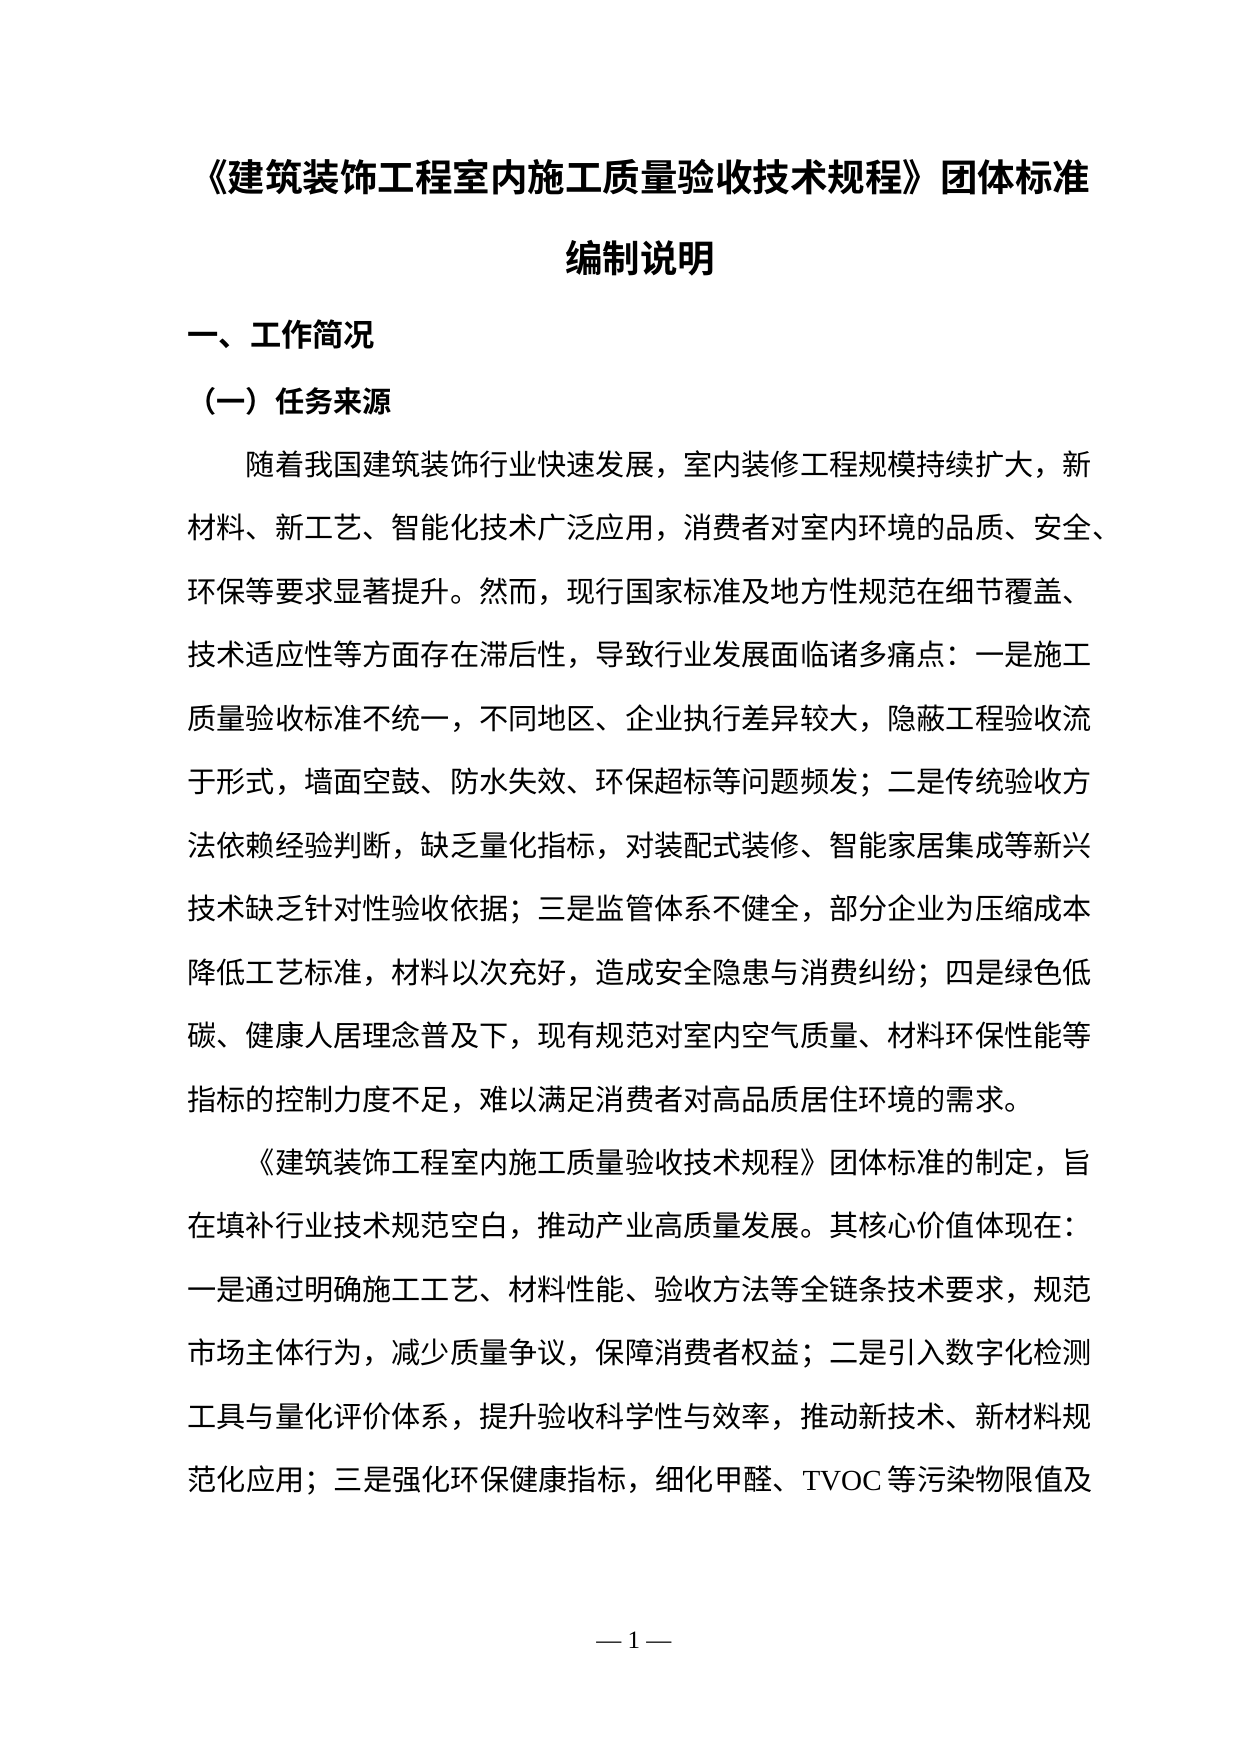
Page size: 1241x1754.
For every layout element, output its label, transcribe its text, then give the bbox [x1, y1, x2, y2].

text 编制说明 [187, 229, 1092, 283]
text 一、工作简况 [187, 310, 1092, 356]
text 随着我国建筑装饰行业快速发展，室内装修工程规模持续扩大，新材料、新工艺、智能化技术广泛应用，消费者对室内环境的品质、安全、环保等要求显著提升。然而，现行国家标准及地方性规范在细节覆盖、技术适应性等方面存在滞后性，导致行业发展面临诸多痛点：一是施工质量验收标准不统一，不同地区、企业执行差异较大，隐蔽工程验收流于形式，墙面空鼓、防水失效、环保超标等问题频发；二是传统验收方法依赖经验判断，缺乏量化指标，对装配式装修、智能家居集成等新兴技术缺乏针对性验收依据；三是监管体系不健全，部分企业为压缩成本降低工艺标准，材料以次充好，造成安全隐患与消费纠纷；四是绿色低碳、健康人居理念普及下，现有规范对室内空气质量、材料环保性能等指标的控制力度不足，难以满足消费者对高品质居住环境的需求。 [187, 442, 1092, 1118]
text （一）任务来源 [187, 378, 1092, 421]
text 《建筑装饰工程室内施工质量验收技术规程》团体标准 [187, 148, 1092, 202]
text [187, 1139, 1092, 1499]
